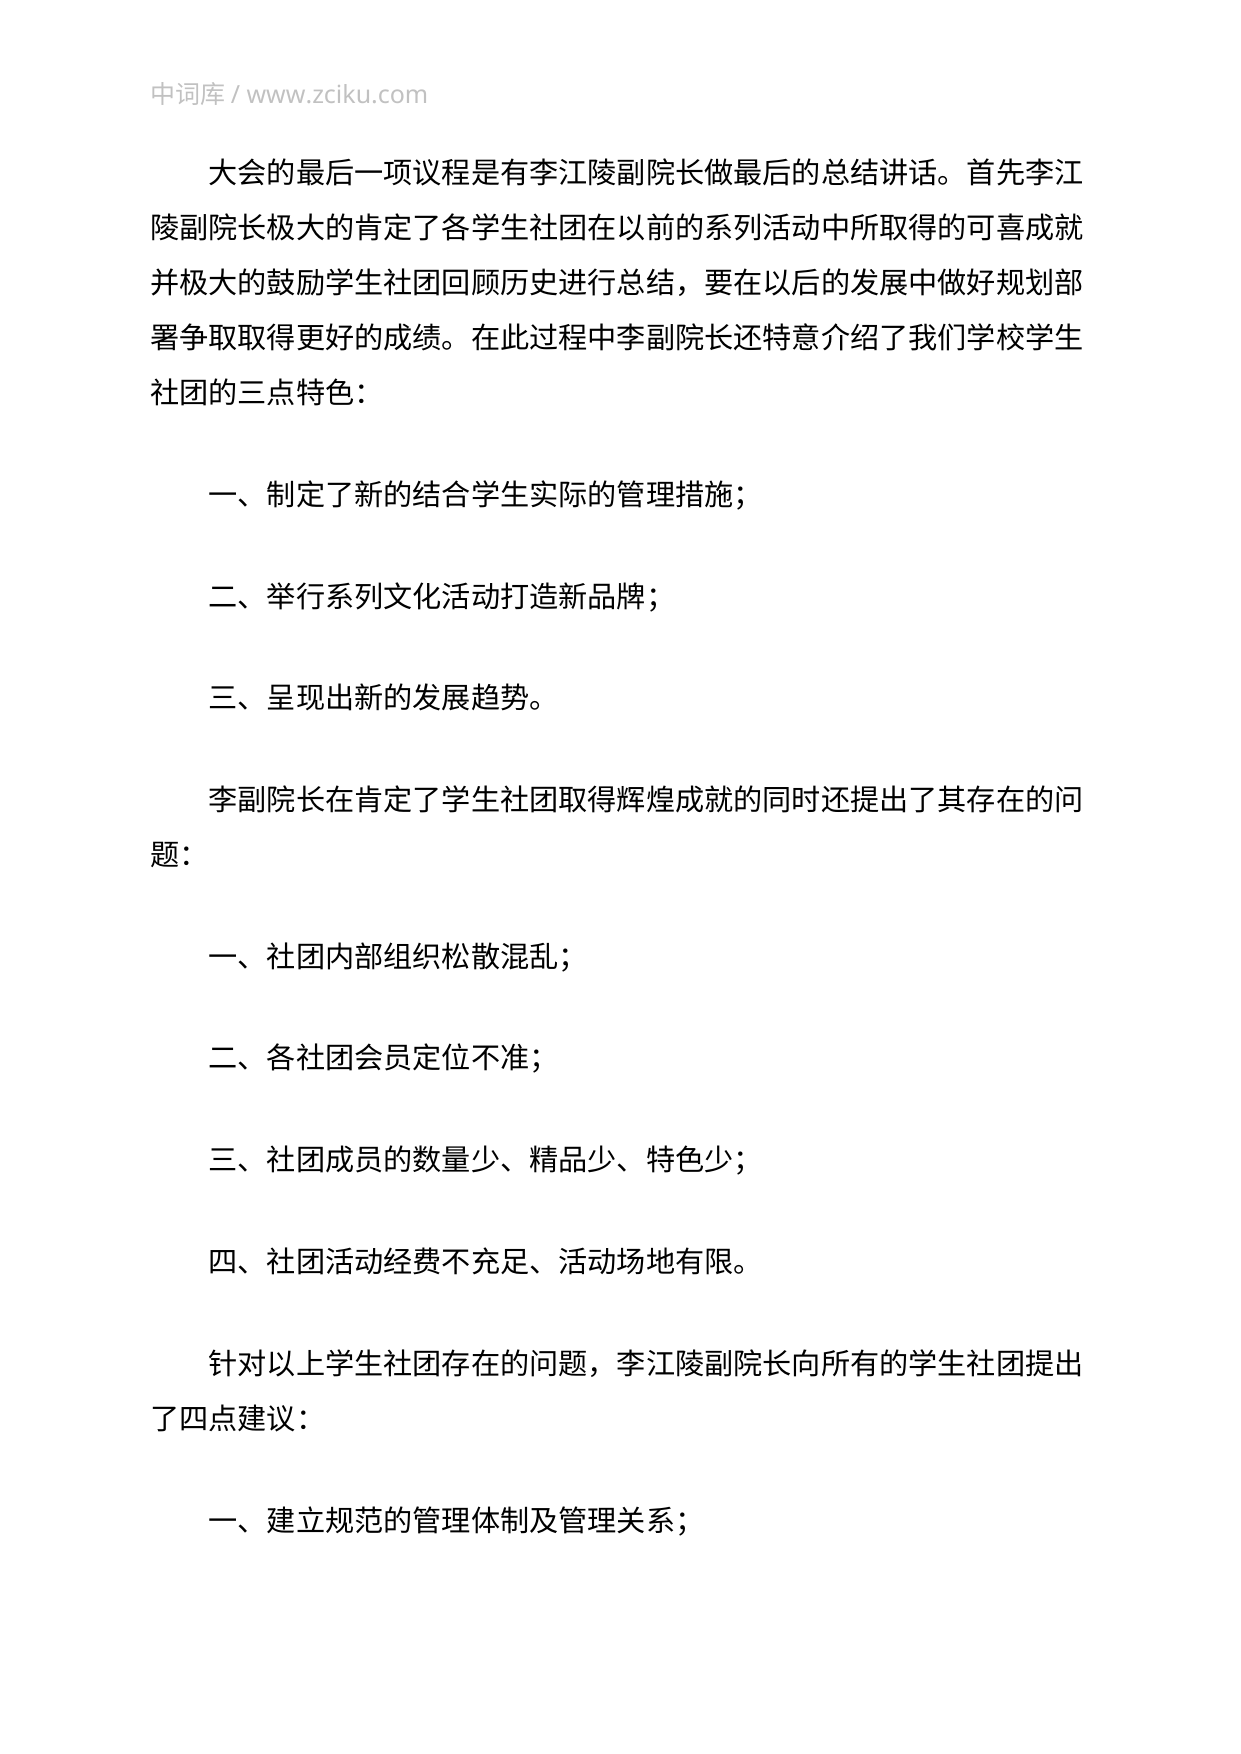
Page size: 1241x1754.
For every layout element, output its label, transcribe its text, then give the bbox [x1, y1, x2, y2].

text 一、建立规范的管理体制及管理关系； [150, 1497, 1090, 1539]
text 一、社团内部组织松散混乱； [150, 933, 1090, 976]
text 二、各社团会员定位不准； [150, 1035, 1090, 1077]
text 一、制定了新的结合学生实际的管理措施； [150, 471, 1090, 514]
text 大会的最后一项议程是有李江陵副院长做最后的总结讲话。首先李江陵副院长极大的肯定了各学生社团在以前的系列活动中所取得的可喜成就并极大的鼓励学生社团回顾历史进行总结，要在以后的发展中做好规划部署争取取得更好的成绩。在此过程中李副院长还特意介绍了我们学校学生社团的三点特色： [150, 150, 1090, 412]
text 针对以上学生社团存在的问题，李江陵副院长向所有的学生社团提出了四点建议： [150, 1340, 1090, 1438]
text 四、社团活动经费不充足、活动场地有限。 [150, 1239, 1090, 1281]
text 三、社团成员的数量少、精品少、特色少； [150, 1137, 1090, 1179]
text 李副院长在肯定了学生社团取得辉煌成就的同时还提出了其存在的问题： [150, 777, 1090, 874]
text 二、举行系列文化活动打造新品牌； [150, 573, 1090, 615]
text 三、呈现出新的发展趋势。 [150, 675, 1090, 717]
